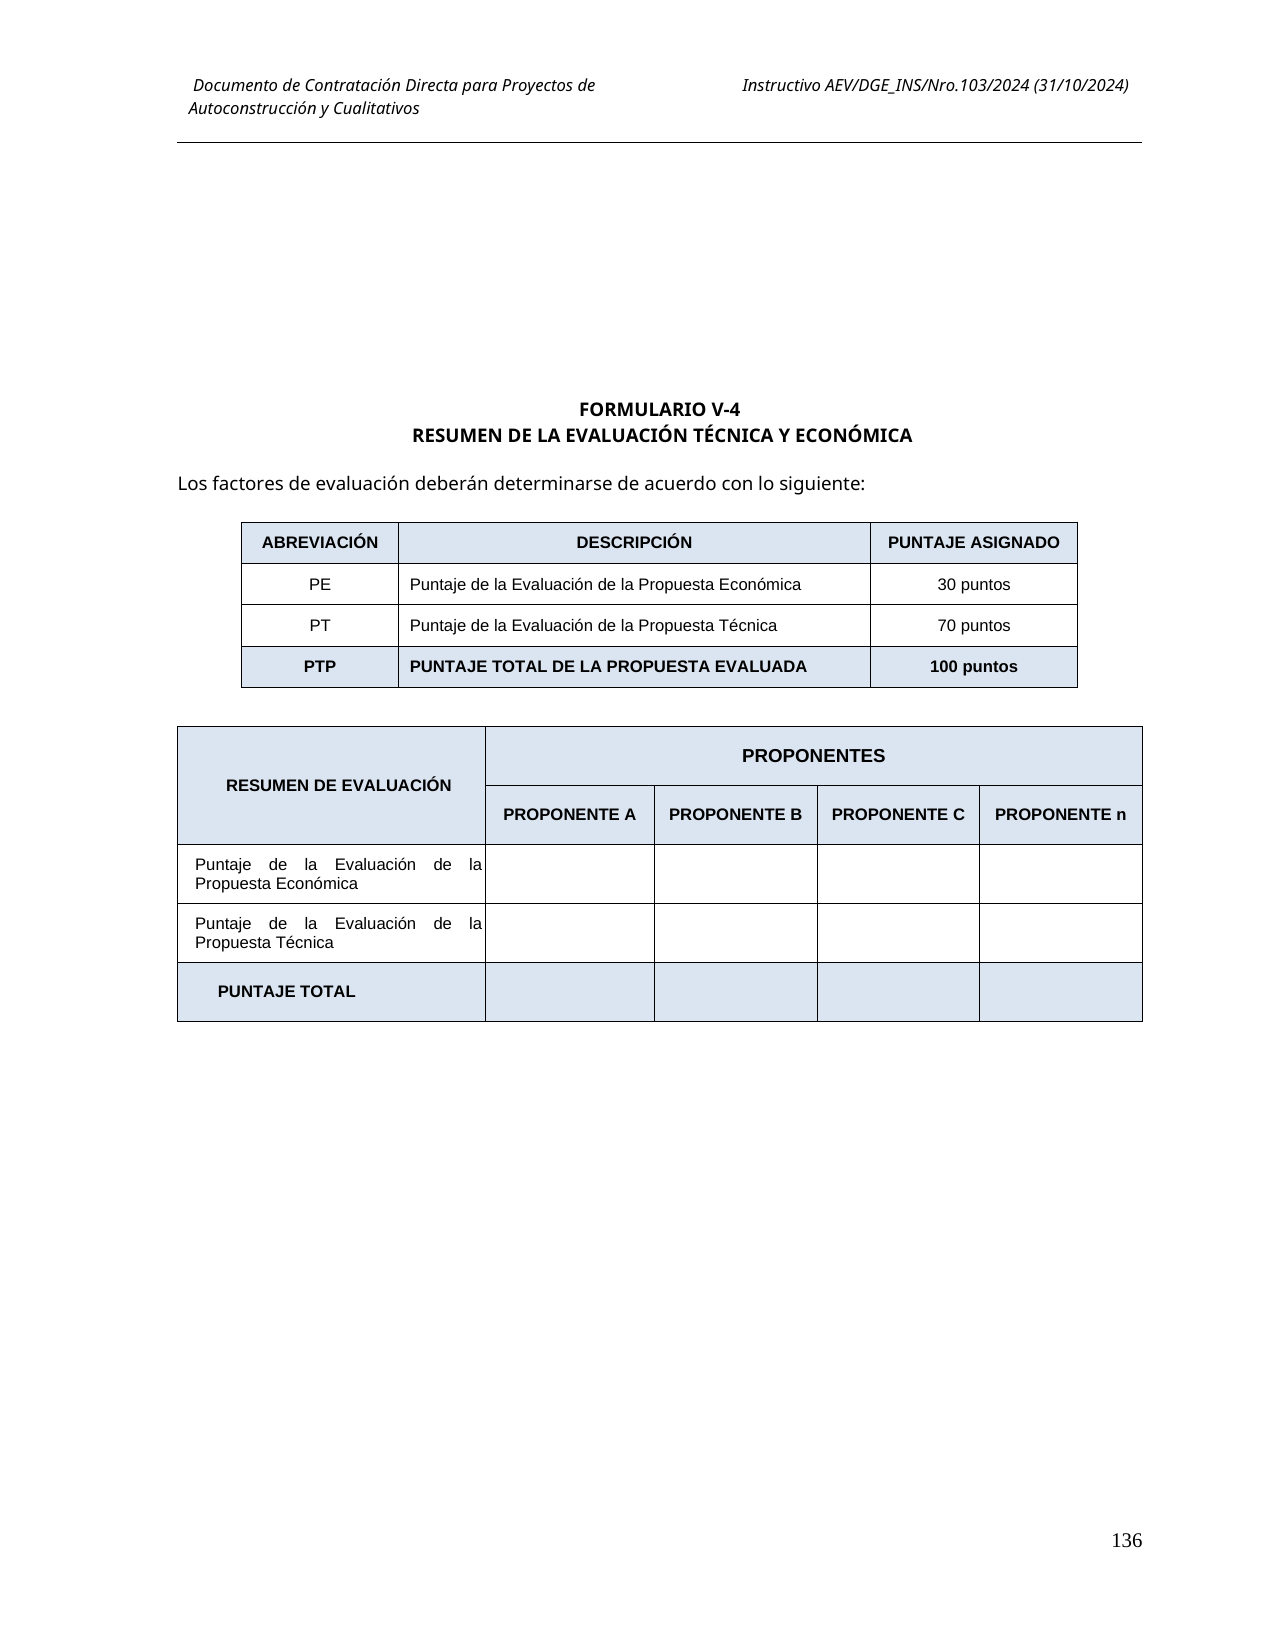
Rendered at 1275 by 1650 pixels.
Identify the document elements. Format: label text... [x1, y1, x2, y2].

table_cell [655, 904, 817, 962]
text FORMULARIO V-4 [177, 397, 1142, 422]
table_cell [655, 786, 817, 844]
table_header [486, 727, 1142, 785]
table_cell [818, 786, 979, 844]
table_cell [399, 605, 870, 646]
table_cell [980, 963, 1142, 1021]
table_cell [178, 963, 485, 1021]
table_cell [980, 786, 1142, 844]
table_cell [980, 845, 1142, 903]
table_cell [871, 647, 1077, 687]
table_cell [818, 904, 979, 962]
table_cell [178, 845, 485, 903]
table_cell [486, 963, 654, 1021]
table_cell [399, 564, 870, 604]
text Los factores de evaluación deberán determinarse de acuerdo con lo siguiente: [177, 471, 1142, 496]
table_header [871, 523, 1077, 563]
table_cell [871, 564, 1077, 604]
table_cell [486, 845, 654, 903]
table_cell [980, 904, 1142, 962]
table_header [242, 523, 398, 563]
text RESUMEN DE LA EVALUACIÓN TÉCNICA Y ECONÓMICA [177, 422, 1142, 448]
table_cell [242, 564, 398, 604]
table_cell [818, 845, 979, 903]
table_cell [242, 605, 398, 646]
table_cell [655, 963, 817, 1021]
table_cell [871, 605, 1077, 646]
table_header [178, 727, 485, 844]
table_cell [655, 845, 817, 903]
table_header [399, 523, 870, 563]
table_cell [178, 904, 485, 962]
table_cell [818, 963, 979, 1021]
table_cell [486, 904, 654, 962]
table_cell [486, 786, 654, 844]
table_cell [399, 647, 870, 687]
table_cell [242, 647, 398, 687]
